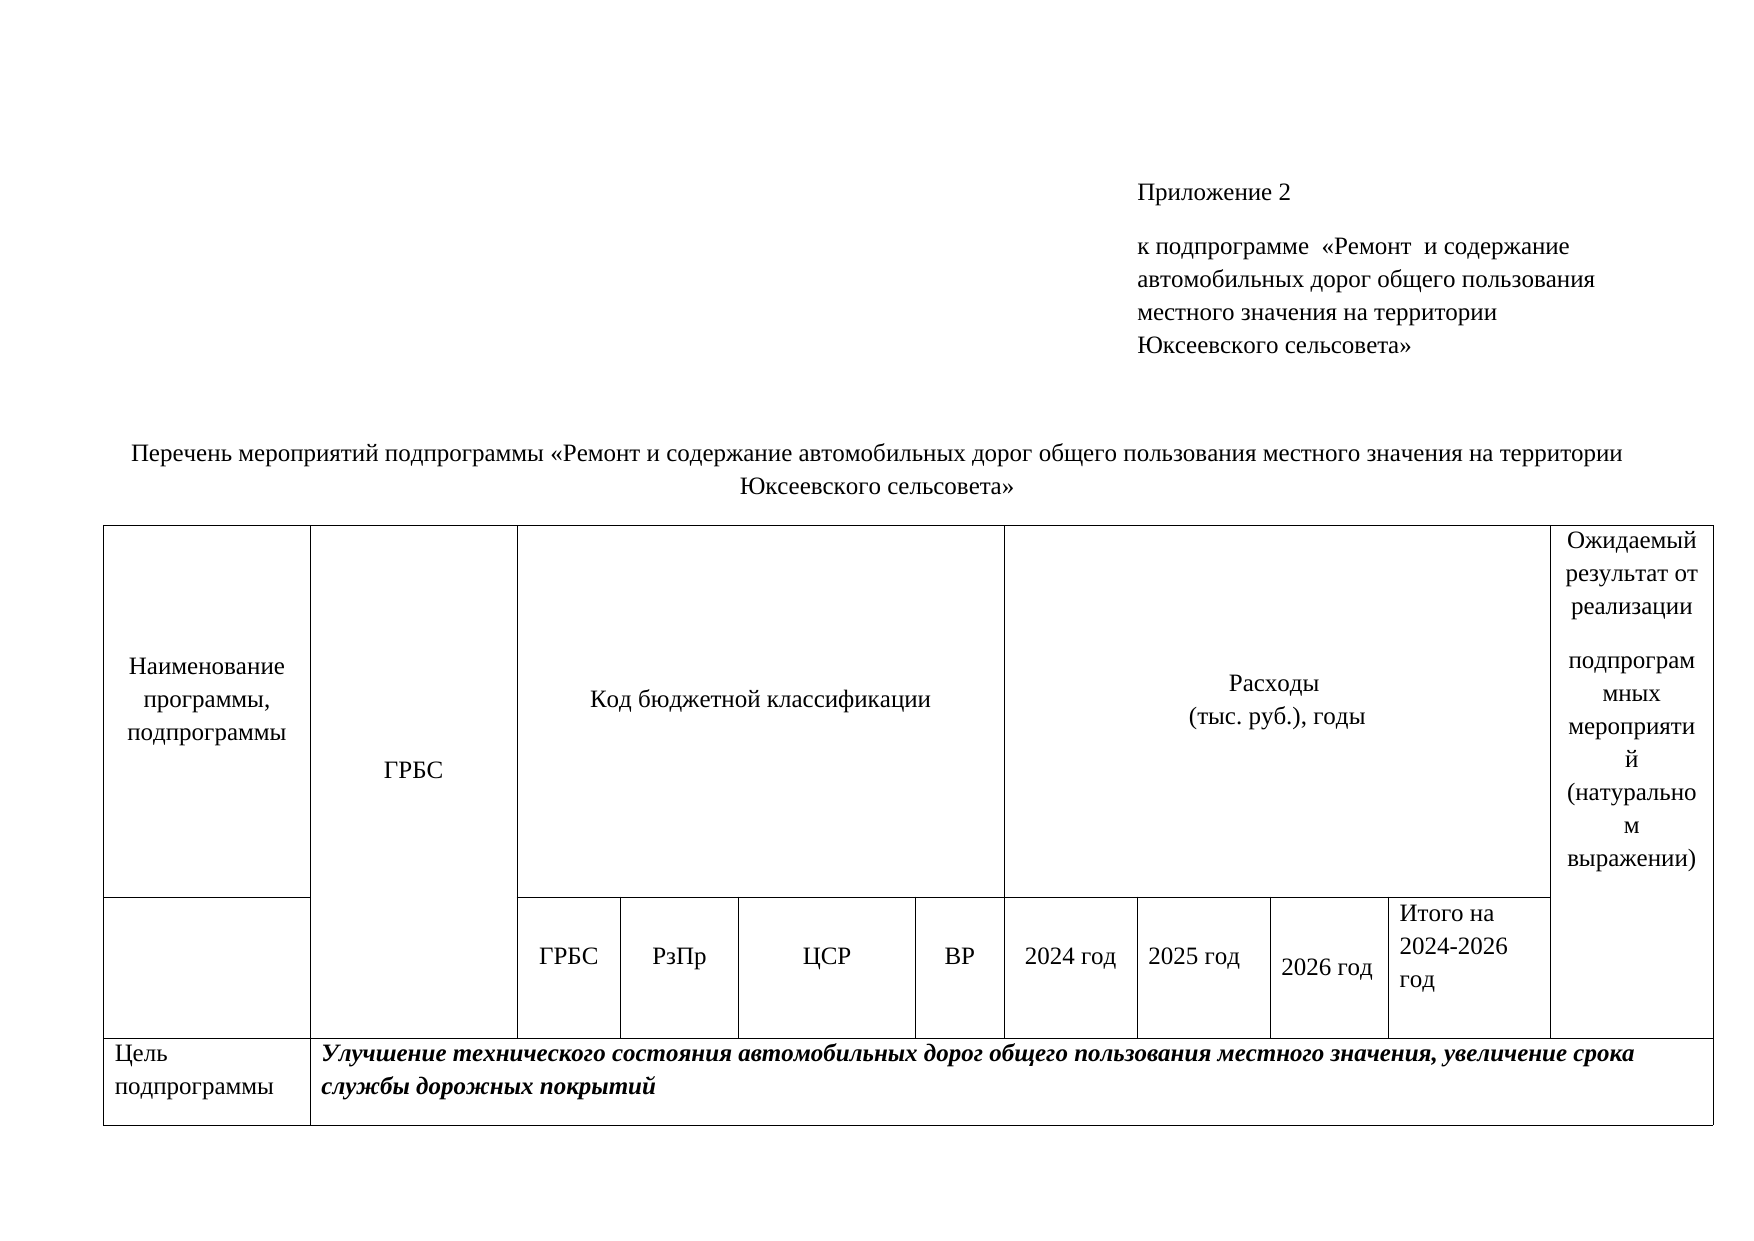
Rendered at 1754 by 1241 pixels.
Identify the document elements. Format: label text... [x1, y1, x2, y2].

table_header Наименование программы, подпрограммы [104, 526, 310, 897]
table_cell Итого на 2024-2026 год [1389, 898, 1550, 1038]
table_header ГРБС [311, 526, 517, 1038]
text к подпрограмме «Ремонт и содержание автомобильных дорог общего пользования местного значения на территории Юксеевского сельсовета» [1137, 231, 1636, 359]
table_cell 2025 год [1138, 898, 1270, 1038]
table_cell Цель подпрограммы [104, 1039, 310, 1125]
table_cell РзПр [621, 898, 738, 1038]
text Перечень мероприятий подпрограммы «Ремонт и содержание автомобильных дорог общего пользования местного значения на территории Юксеевского сельсовета» [118, 438, 1636, 499]
text Приложение 2 [1137, 177, 1636, 206]
table_cell 2024 год [1005, 898, 1137, 1038]
table_header Код бюджетной классификации [518, 526, 1004, 897]
table_cell ГРБС [518, 898, 620, 1038]
table_cell [1551, 897, 1713, 1038]
table_cell Улучшение технического состояния автомобильных дорог общего пользования местного значения, увеличение срока службы дорожных покрытий [311, 1039, 1713, 1125]
table_cell ЦСР [739, 898, 915, 1038]
table_header Ожидаемый результат от реализации подпрограммных мероприятий (натуральном выражении) [1551, 526, 1713, 897]
table_cell 2026 год [1271, 898, 1388, 1038]
table_cell [104, 898, 310, 1038]
table_cell ВР [916, 898, 1004, 1038]
table_header Расходы (тыс. руб.), годы [1005, 526, 1550, 897]
